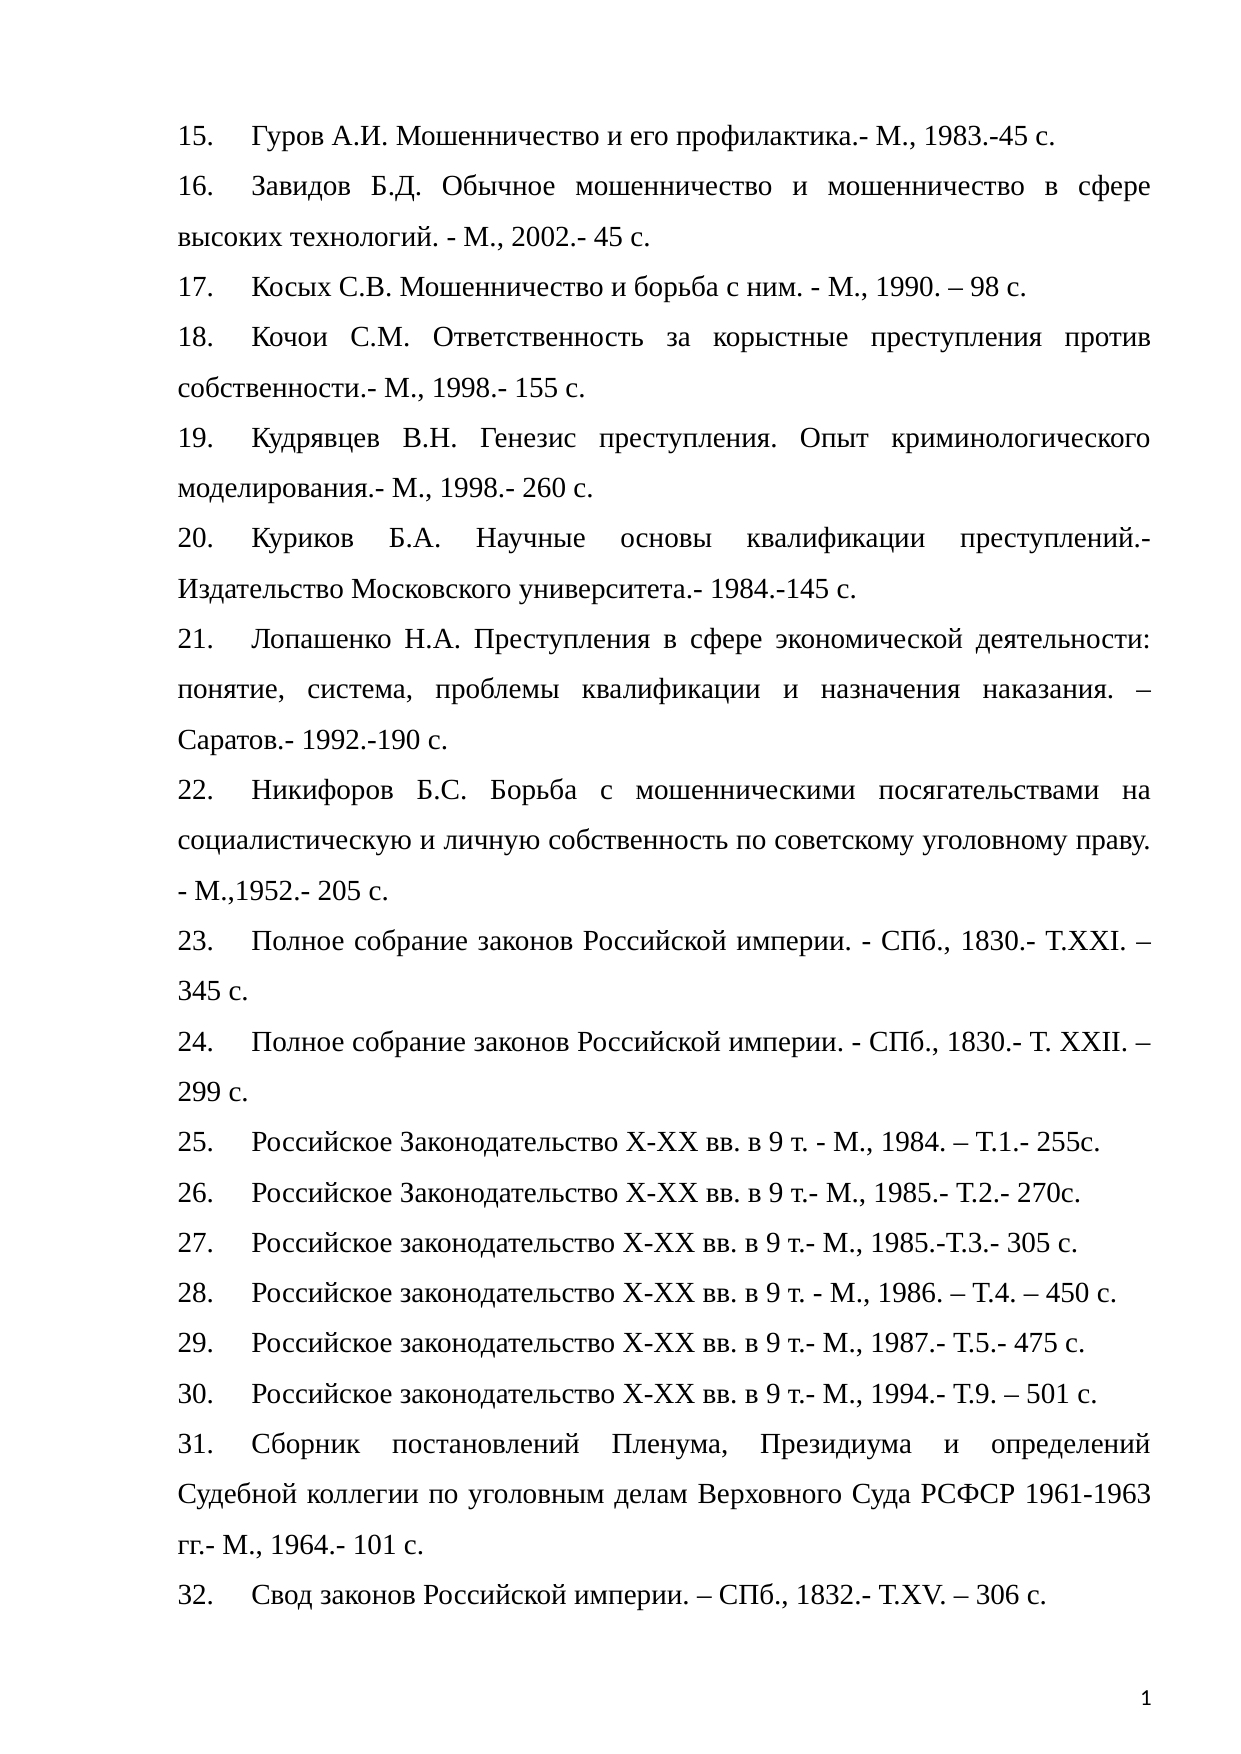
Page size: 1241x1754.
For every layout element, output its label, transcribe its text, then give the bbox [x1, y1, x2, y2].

list Полное собрание законов Российской империи. - СПб., 1830.- Т.XXI. – 345 с. [177, 923, 1152, 1007]
list Куриков Б.А. Научные основы квалификации преступлений.- Издательство Московского университета.- 1984.-145 с. [177, 521, 1152, 604]
list Гуров А.И. Мошенничество и его профилактика.- М., 1983.-45 с. [177, 118, 1152, 152]
list Российское Законодательство X-XX вв. в 9 т. - М., 1984. – Т.1.- 255с. [177, 1124, 1152, 1158]
list Сборник постановлений Пленума, Президиума и определений Судебной коллегии по уголовным делам Верховного Суда РСФСР 1961-1963 гг.- М., 1964.- 101 с. [177, 1426, 1152, 1560]
list Завидов Б.Д. Обычное мошенничество и мошенничество в сфере высоких технологий. - М., 2002.- 45 с. [177, 168, 1152, 252]
list Российское законодательство X-XX вв. в 9 т.- М., 1985.-Т.3.- 305 с. [177, 1225, 1152, 1258]
list Косых С.В. Мошенничество и борьба с ним. - М., 1990. – 98 с. [177, 269, 1152, 303]
list Кочои С.М. Ответственность за корыстные преступления против собственности.- М., 1998.- 155 с. [177, 319, 1152, 403]
list Полное собрание законов Российской империи. - СПб., 1830.- Т. XXII. – 299 с. [177, 1024, 1152, 1108]
list Российское законодательство X-XX вв. в 9 т.- М., 1987.- Т.5.- 475 с. [177, 1326, 1152, 1359]
list Российское законодательство X-XX вв. в 9 т. - М., 1986. – Т.4. – 450 с. [177, 1275, 1152, 1309]
list Никифоров Б.С. Борьба с мошенническими посягательствами на социалистическую и личную собственность по советскому уголовному праву. - М.,1952.- 205 с. [177, 772, 1152, 906]
list Российское законодательство X-XX вв. в 9 т.- М., 1994.- Т.9. – 501 с. [177, 1376, 1152, 1409]
list Российское Законодательство X-XX вв. в 9 т.- М., 1985.- Т.2.- 270с. [177, 1175, 1152, 1208]
list Свод законов Российской империи. – СПб., 1832.- Т.XV. – 306 с. [177, 1577, 1152, 1611]
list Лопашенко Н.А. Преступления в сфере экономической деятельности: понятие, система, проблемы квалификации и назначения наказания. – Саратов.- 1992.-190 с. [177, 621, 1152, 755]
list Кудрявцев В.Н. Генезис преступления. Опыт криминологического моделирования.- М., 1998.- 260 с. [177, 420, 1152, 504]
